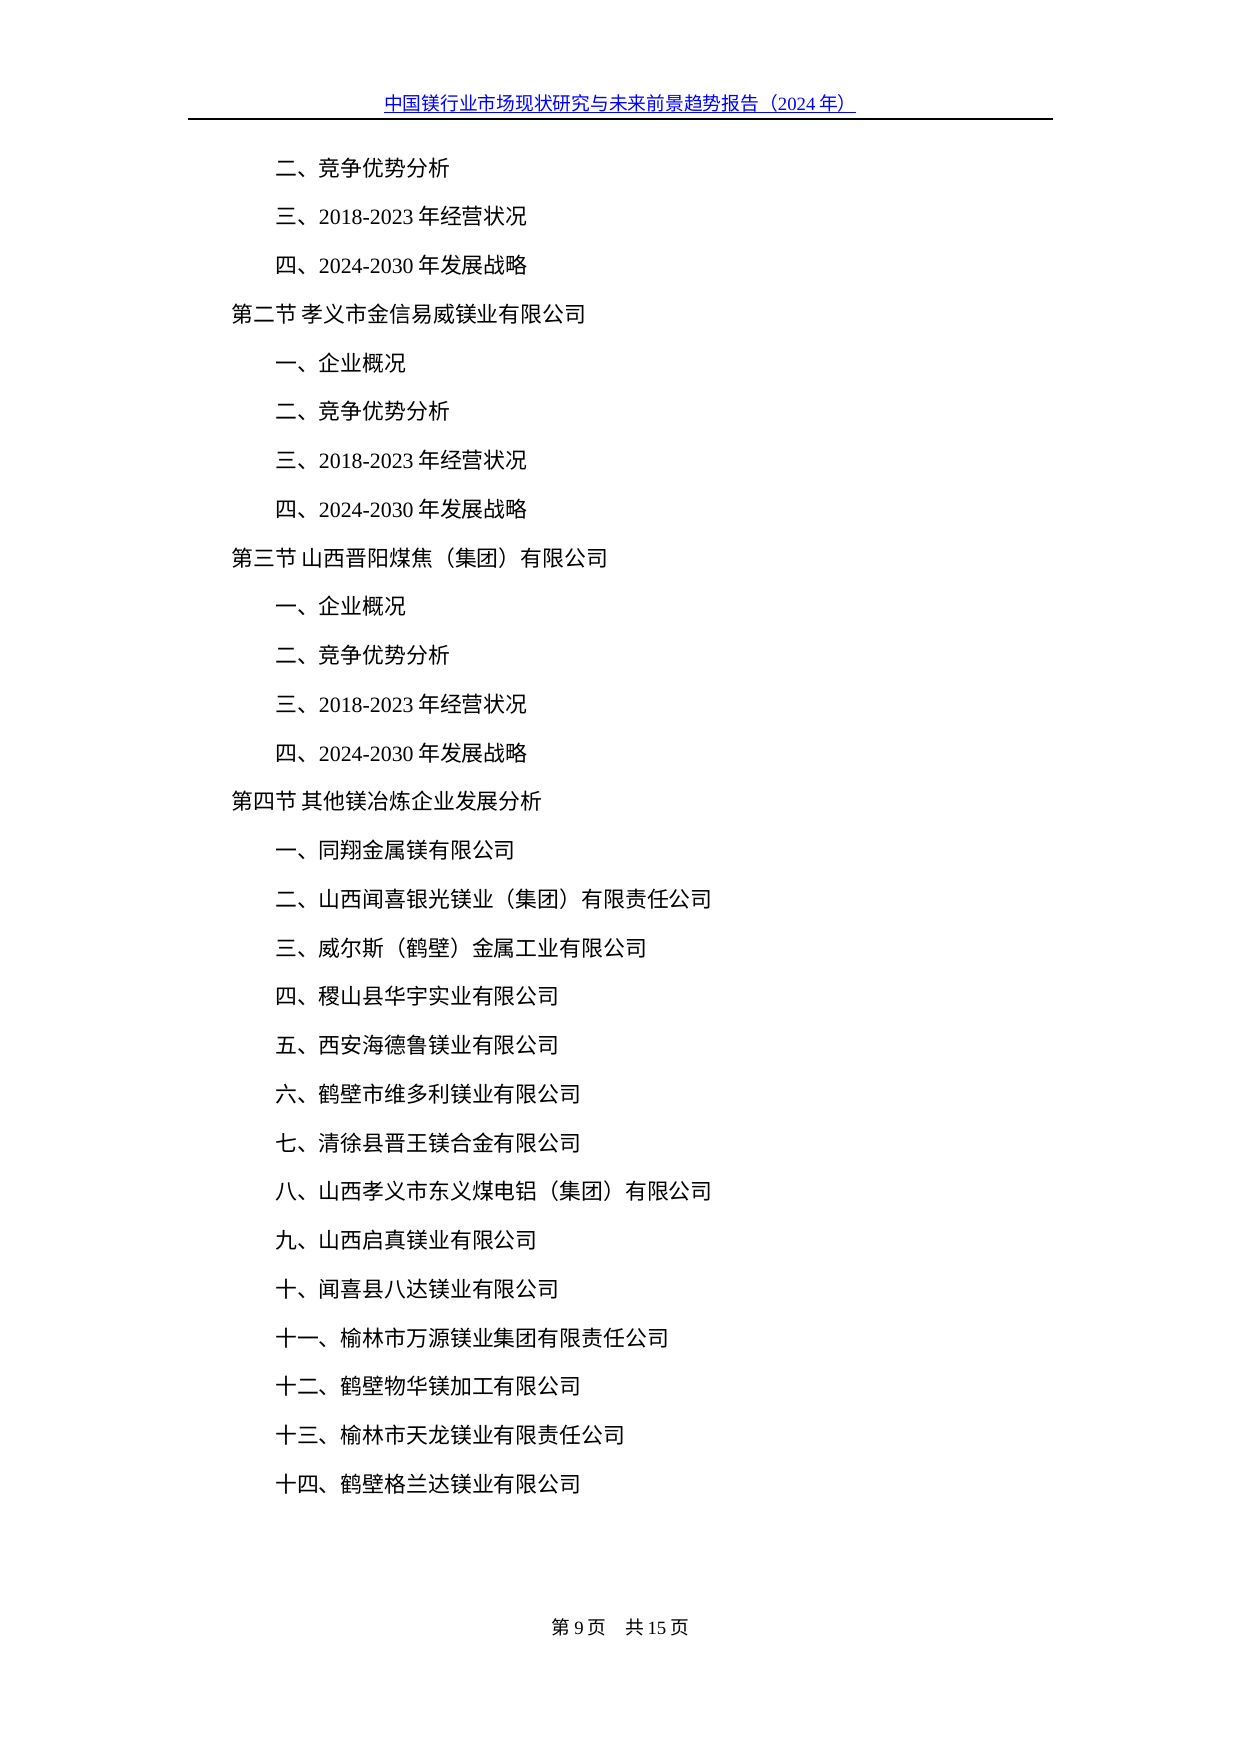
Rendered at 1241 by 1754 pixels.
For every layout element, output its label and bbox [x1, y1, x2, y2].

text [187, 150, 1053, 1499]
